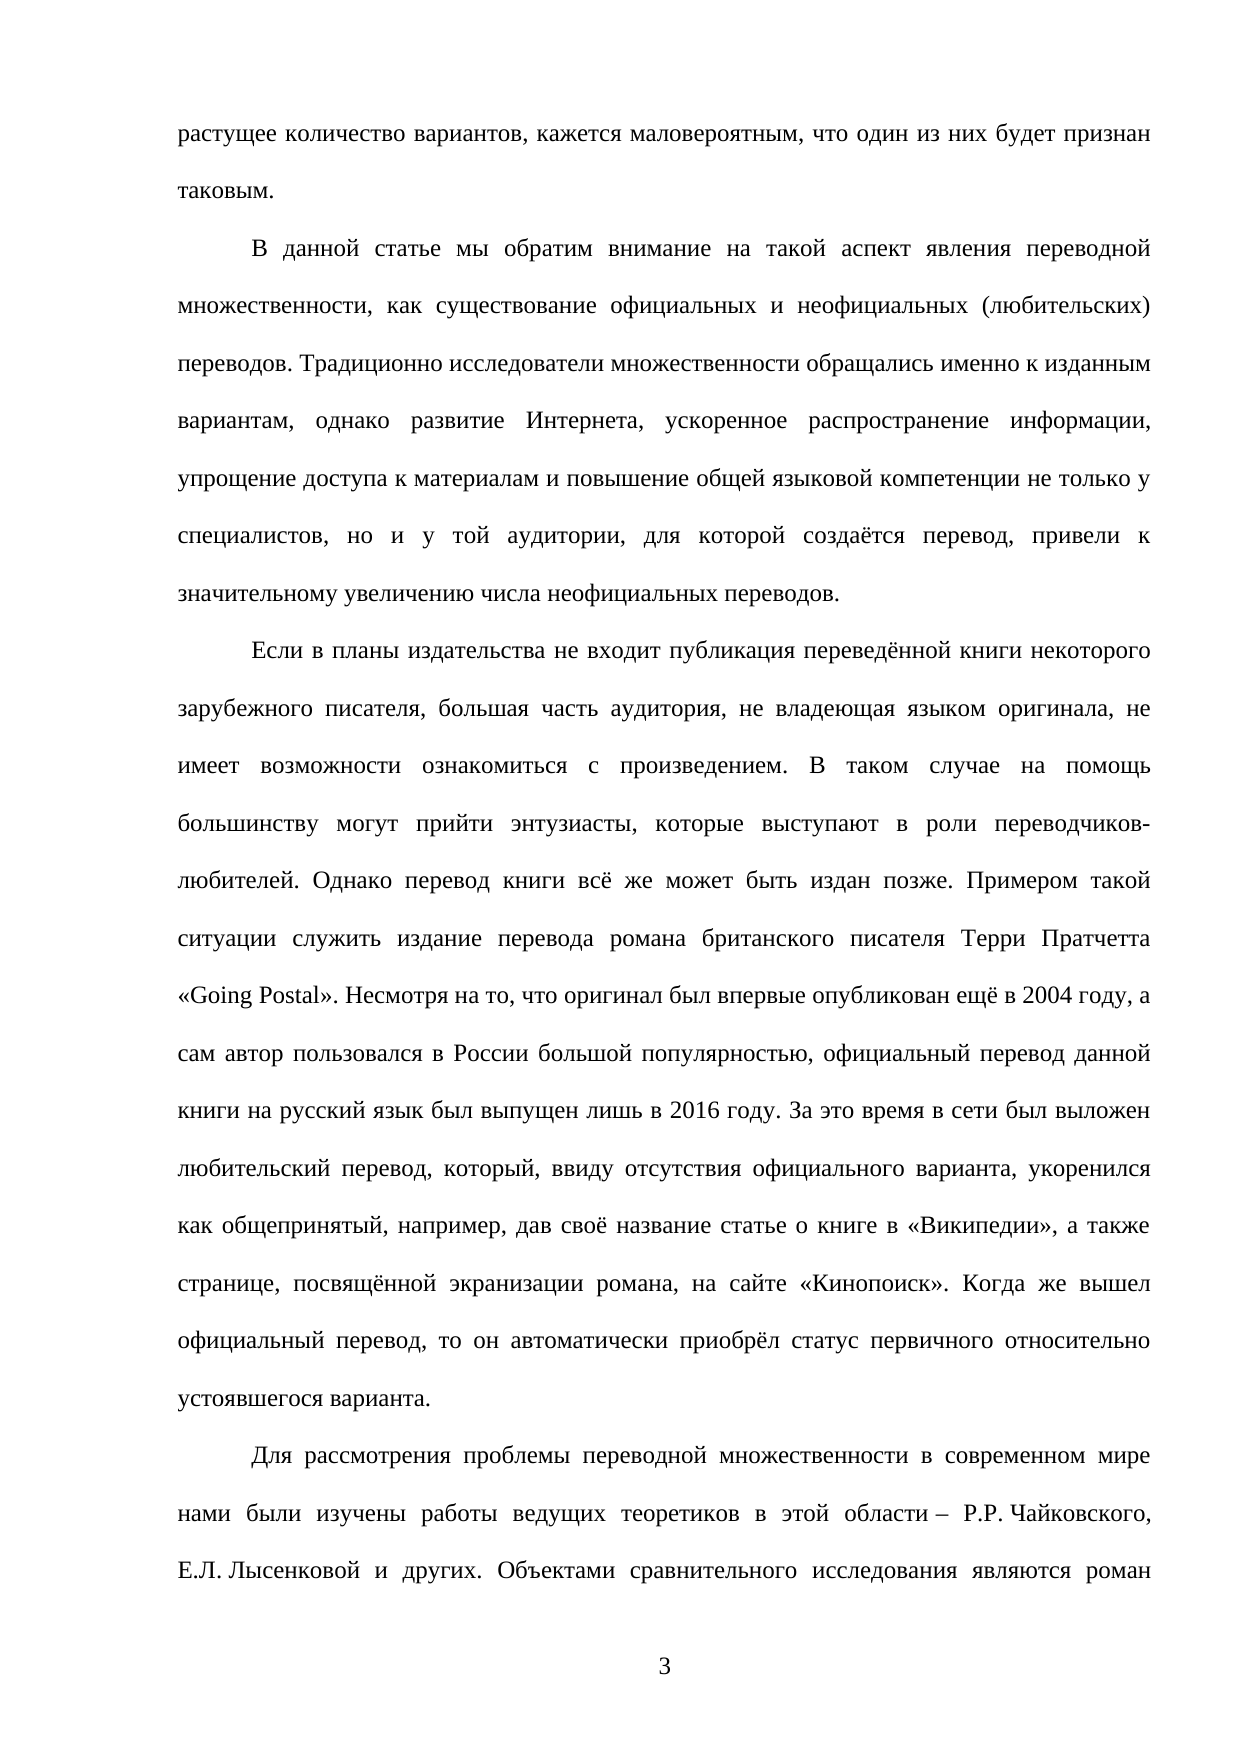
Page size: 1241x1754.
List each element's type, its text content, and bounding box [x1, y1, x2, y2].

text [177, 1441, 1152, 1584]
text Если в планы издательства не входит публикация переведённой книги некоторого зарубежного писателя, большая часть аудитория, не владеющая языком оригинала, не имеет возможности ознакомиться с произведением. В таком случае на помощь большинству могут прийти энтузиасты, которые выступают в роли переводчиков-любителей. Однако перевод книги всё же может быть издан позже. Примером такой ситуации служить издание перевода романа британского писателя Терри Пратчетта «Going Postal». Несмотря на то, что оригинал был впервые опубликован ещё в 2004 году, а сам автор пользовался в России большой популярностью, официальный перевод данной книги на русский язык был выпущен лишь в 2016 году. За это время в сети был выложен любительский перевод, который, ввиду отсутствия официального варианта, укоренился как общепринятый, например, дав своё название статье о книге в «Википедии», а также странице, посвящённой экранизации романа, на сайте «Кинопоиск». Когда же вышел официальный перевод, то он автоматически приобрёл статус первичного относительно устоявшегося варианта. [177, 636, 1152, 1412]
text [177, 118, 1152, 204]
text В данной статье мы обратим внимание на такой аспект явления переводной множественности, как существование официальных и неофициальных (любительских) переводов. Традиционно исследователи множественности обращались именно к изданным вариантам, однако развитие Интернета, ускоренное распространение информации, упрощение доступа к материалам и повышение общей языковой компетенции не только у специалистов, но и у той аудитории, для которой создаётся перевод, привели к значительному увеличению числа неофициальных переводов. [177, 233, 1152, 607]
